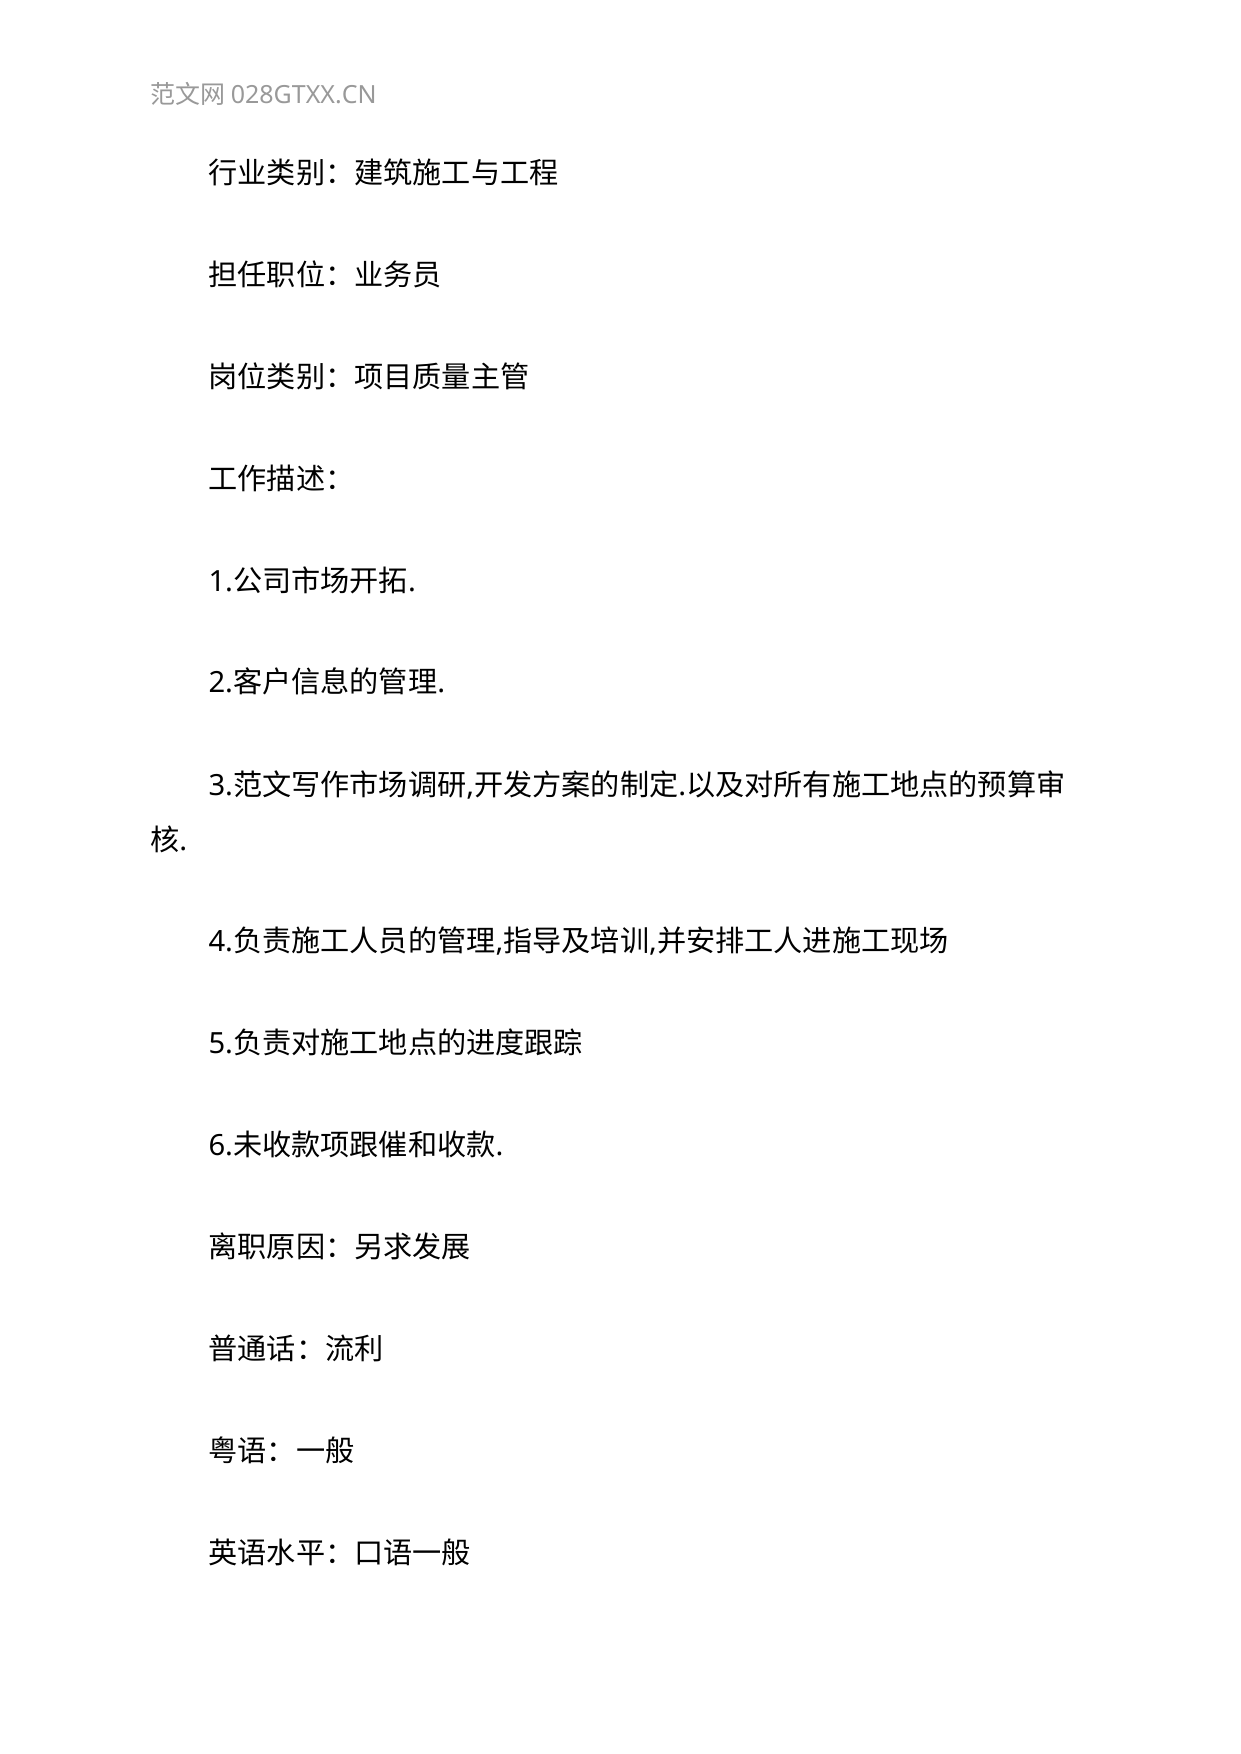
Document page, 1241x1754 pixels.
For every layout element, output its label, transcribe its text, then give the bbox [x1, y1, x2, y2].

text 担任职位：业务员 [150, 252, 1090, 294]
text 1.公司市场开拓. [150, 557, 1090, 599]
text 岗位类别：项目质量主管 [150, 353, 1090, 396]
text 行业类别：建筑施工与工程 [150, 150, 1090, 192]
text 离职原因：另求发展 [150, 1224, 1090, 1266]
text 粤语：一般 [150, 1427, 1090, 1470]
text 英语水平：口语一般 [150, 1529, 1090, 1572]
text 2.客户信息的管理. [150, 659, 1090, 701]
text 6.未收款项跟催和收款. [150, 1122, 1090, 1164]
text 工作描述： [150, 455, 1090, 498]
text 3.范文写作市场调研,开发方案的制定.以及对所有施工地点的预算审核. [150, 761, 1090, 858]
text 5.负责对施工地点的进度跟踪 [150, 1020, 1090, 1062]
text 4.负责施工人员的管理,指导及培训,并安排工人进施工现场 [150, 918, 1090, 960]
text 普通话：流利 [150, 1326, 1090, 1368]
